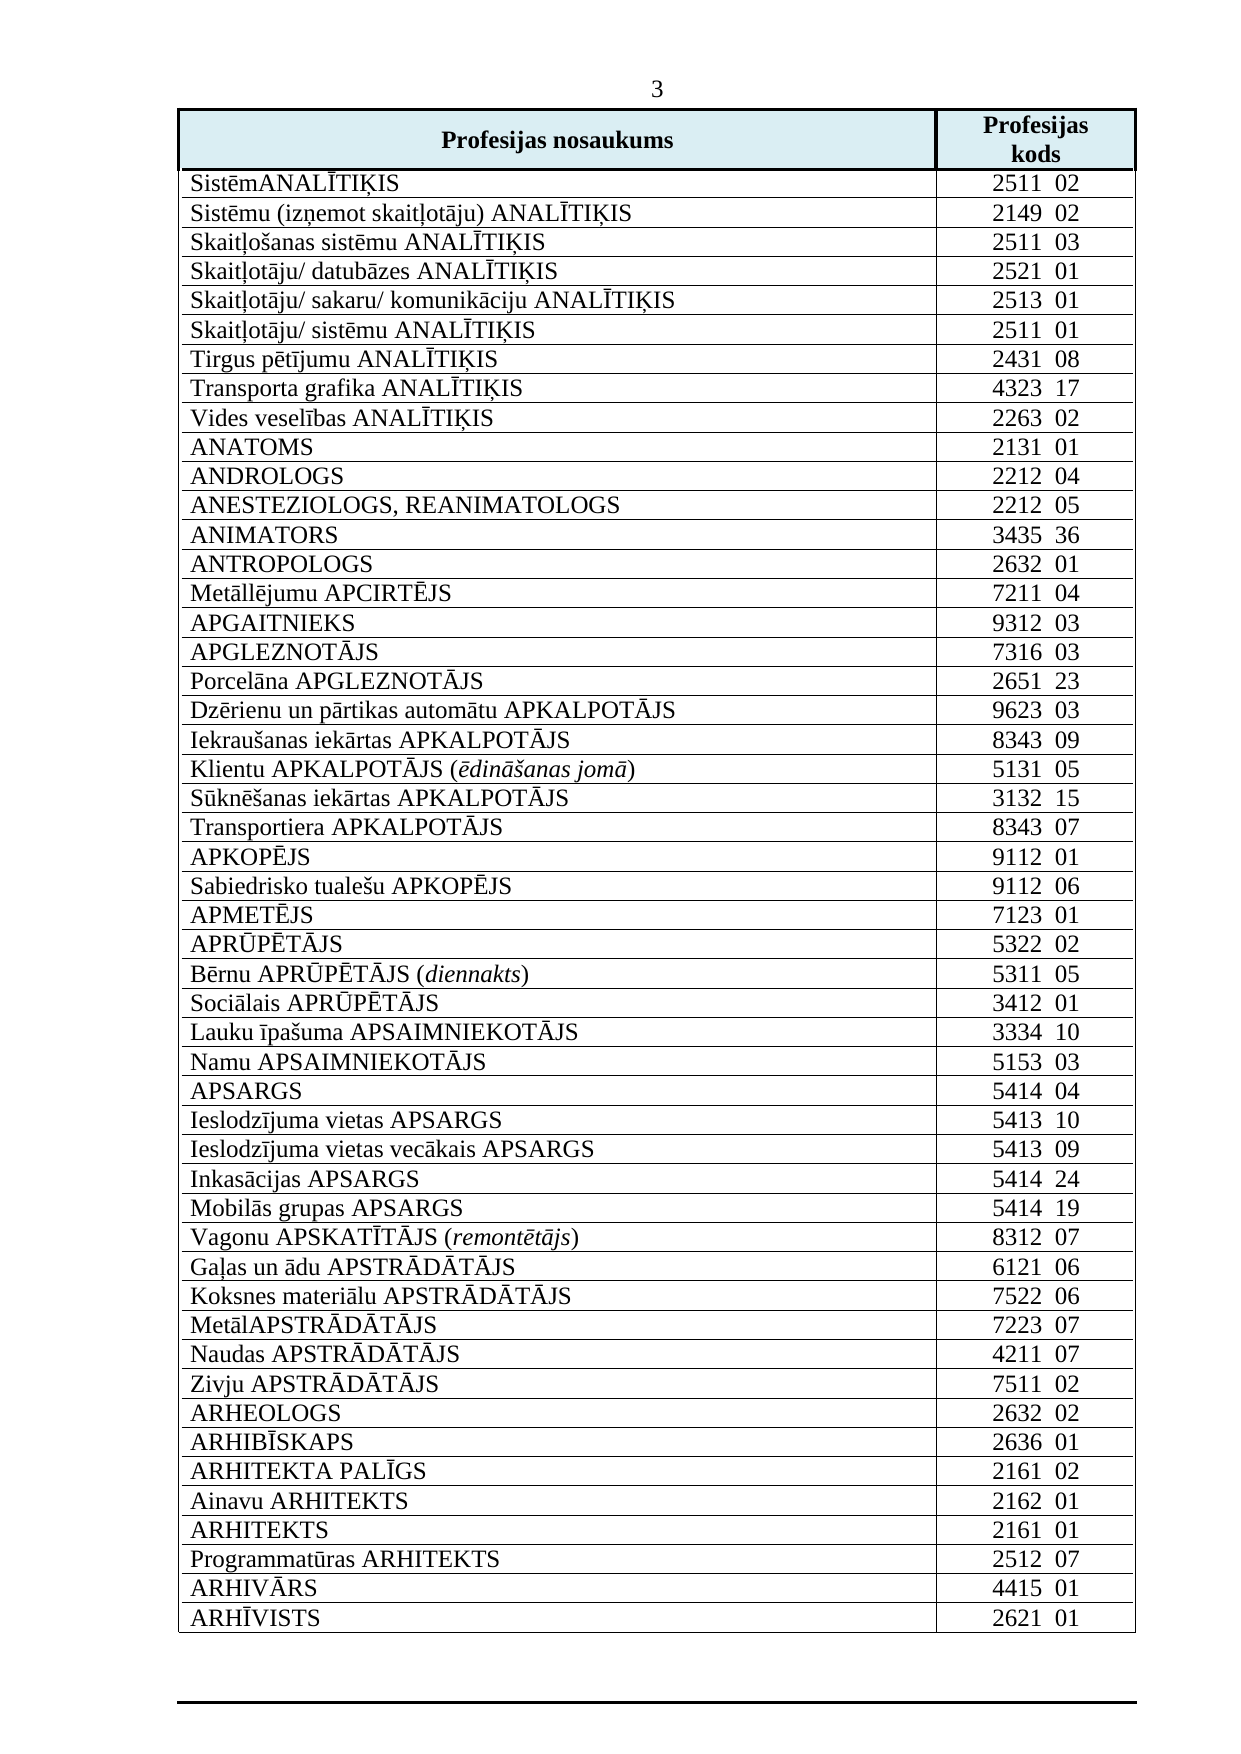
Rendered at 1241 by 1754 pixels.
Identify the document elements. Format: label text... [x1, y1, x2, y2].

table_cell 6121 06 [937, 1251, 1135, 1280]
table_cell 2149 02 [937, 197, 1135, 227]
table_cell Gaļas un ādu APSTRĀDĀTĀJS [179, 1251, 936, 1280]
table_cell 2511 02 [937, 168, 1135, 197]
table_cell Bērnu APRŪPĒTĀJS (diennakts) [179, 958, 936, 988]
table_cell Tirgus pētījumu ANALĪTIĶIS [179, 344, 936, 373]
table_cell 2521 01 [937, 256, 1135, 285]
table_cell 2511 03 [937, 227, 1135, 256]
table_cell 7123 01 [937, 900, 1135, 929]
table_cell ARHITEKTA PALĪGS [179, 1456, 936, 1485]
table_cell Ieslodzījuma vietas APSARGS [179, 1105, 936, 1134]
table_cell 7223 07 [937, 1310, 1135, 1339]
table_cell SistēmANALĪTIĶIS [179, 168, 936, 197]
table_cell 5414 19 [937, 1193, 1135, 1222]
table_cell 2161 01 [937, 1515, 1135, 1544]
table_cell 2632 02 [937, 1398, 1135, 1427]
table_cell 2621 01 [937, 1602, 1135, 1632]
table_cell 9312 03 [937, 607, 1135, 636]
table_cell ANDROLOGS [179, 461, 936, 490]
table_cell Inkasācijas APSARGS [179, 1163, 936, 1192]
table_cell Sabiedrisko tualešu APKOPĒJS [179, 871, 936, 900]
table_cell Ainavu ARHITEKTS [179, 1485, 936, 1514]
table_cell Programmatūras ARHITEKTS [179, 1544, 936, 1573]
table_cell ARHEOLOGS [179, 1398, 936, 1427]
table_cell Skaitļotāju/ sistēmu ANALĪTIĶIS [179, 314, 936, 344]
table_cell 3132 15 [937, 783, 1135, 812]
table_cell 9112 06 [937, 871, 1135, 900]
table_cell ANESTEZIOLOGS, REANIMATOLOGS [179, 490, 936, 519]
table_cell 7522 06 [937, 1280, 1135, 1309]
table_cell Transporta grafika ANALĪTIĶIS [179, 373, 936, 402]
table_cell 2212 04 [937, 461, 1135, 490]
table_cell 2513 01 [937, 285, 1135, 314]
table_cell ARHIBĪSKAPS [179, 1427, 936, 1456]
table_cell 5413 10 [937, 1105, 1135, 1134]
table_cell 2636 01 [937, 1427, 1135, 1456]
table_cell ARHITEKTS [179, 1515, 936, 1544]
table_cell APMETĒJS [179, 900, 936, 929]
table_header Profesijas kods [938, 111, 1134, 168]
table_cell 4211 07 [937, 1339, 1135, 1368]
table_cell 7511 02 [937, 1368, 1135, 1397]
table_cell 4323 17 [937, 373, 1135, 402]
table_cell Mobilās grupas apsargs [179, 1193, 936, 1222]
table_cell APGLEZNOTĀJS [179, 636, 936, 666]
table_cell 5153 03 [937, 1046, 1135, 1075]
table_cell 2651 23 [937, 666, 1135, 695]
table_cell APGAITNIEKS [179, 607, 936, 636]
table_cell 2161 02 [937, 1456, 1135, 1485]
table_cell 2431 08 [937, 344, 1135, 373]
table_cell Namu APSAIMNIEKOTĀJS [179, 1046, 936, 1075]
table_cell 2511 01 [937, 314, 1135, 344]
table_cell 4415 01 [937, 1573, 1135, 1602]
table_cell APSARGS [179, 1075, 936, 1105]
table_cell 7316 03 [937, 636, 1135, 666]
table_cell 3334 10 [937, 1017, 1135, 1046]
table_cell 5322 02 [937, 929, 1135, 958]
table_cell APRŪPĒTĀJS [179, 929, 936, 958]
table_cell Transportiera apkalpotājs [179, 812, 936, 841]
table_cell 2131 01 [937, 431, 1135, 461]
table_cell 5413 09 [937, 1134, 1135, 1163]
table_cell ARHĪVISTS [179, 1602, 936, 1632]
table_cell Sūknēšanas iekārtas apkalpotājs [179, 783, 936, 812]
table_cell Dzērienu un pārtikas automātu APKALPOTĀJS [179, 695, 936, 724]
table_cell 2632 01 [937, 549, 1135, 578]
table_cell Koksnes materiālu APSTRĀDĀTĀJS [179, 1280, 936, 1309]
table_cell 8343 09 [937, 724, 1135, 753]
table_cell 2512 07 [937, 1544, 1135, 1573]
table_cell 8343 07 [937, 812, 1135, 841]
table_cell 7211 04 [937, 578, 1135, 607]
table_header Profesijas nosaukums [180, 111, 934, 168]
table_cell Skaitļošanas sistēmu ANALĪTIĶIS [179, 227, 936, 256]
table_cell 8312 07 [937, 1222, 1135, 1251]
table_cell Lauku īpašuma APSAIMNIEKOTĀJS [179, 1017, 936, 1046]
table_cell Vagonu APSKATĪTĀJS (remontētājs) [179, 1222, 936, 1251]
table_cell Sociālais APRŪPĒTĀJS [179, 988, 936, 1017]
table_cell Zivju APSTRĀDĀTĀJS [179, 1368, 936, 1397]
table_cell Skaitļotāju/ sakaru/ komunikāciju ANALĪTIĶIS [179, 285, 936, 314]
table_cell 2162 01 [937, 1485, 1135, 1514]
table_cell ARHIVĀRS [179, 1573, 936, 1602]
table_cell Klientu APKALPOTĀJS (ēdināšanas jomā) [179, 754, 936, 783]
table_cell ANIMATORS [179, 519, 936, 548]
table_cell 5414 04 [937, 1075, 1135, 1105]
table_cell Iekraušanas iekārtas apkalpotājs [179, 724, 936, 753]
table_cell 3412 01 [937, 988, 1135, 1017]
table_cell 9112 01 [937, 841, 1135, 871]
table_cell APKOPĒJS [179, 841, 936, 871]
table_cell 9623 03 [937, 695, 1135, 724]
table_cell 2212 05 [937, 490, 1135, 519]
table_cell 5311 05 [937, 958, 1135, 988]
table_cell Ieslodzījuma vietas vecākais APSARGS [179, 1134, 936, 1163]
table_cell Porcelāna APGLEZNOTĀJS [179, 666, 936, 695]
table_cell 3435 36 [937, 519, 1135, 548]
table_cell ANATOMS [179, 431, 936, 461]
table_cell Skaitļotāju/ datubāzes ANALĪTIĶIS [179, 256, 936, 285]
table_cell 5131 05 [937, 754, 1135, 783]
table_cell 2263 02 [937, 402, 1135, 431]
table_cell ANTROPOLOGS [179, 549, 936, 578]
table_cell Metāllējumu APCIRTĒJS [179, 578, 936, 607]
table_cell 5414 24 [937, 1163, 1135, 1192]
table_cell Vides veselības ANALĪTIĶIS [179, 402, 936, 431]
table_cell MetālAPSTRĀDĀTĀJS [179, 1310, 936, 1339]
table_cell Sistēmu (izņemot skaitļotāju) ANALĪTIĶIS [179, 197, 936, 227]
table_cell Naudas APSTRĀDĀTĀJS [179, 1339, 936, 1368]
